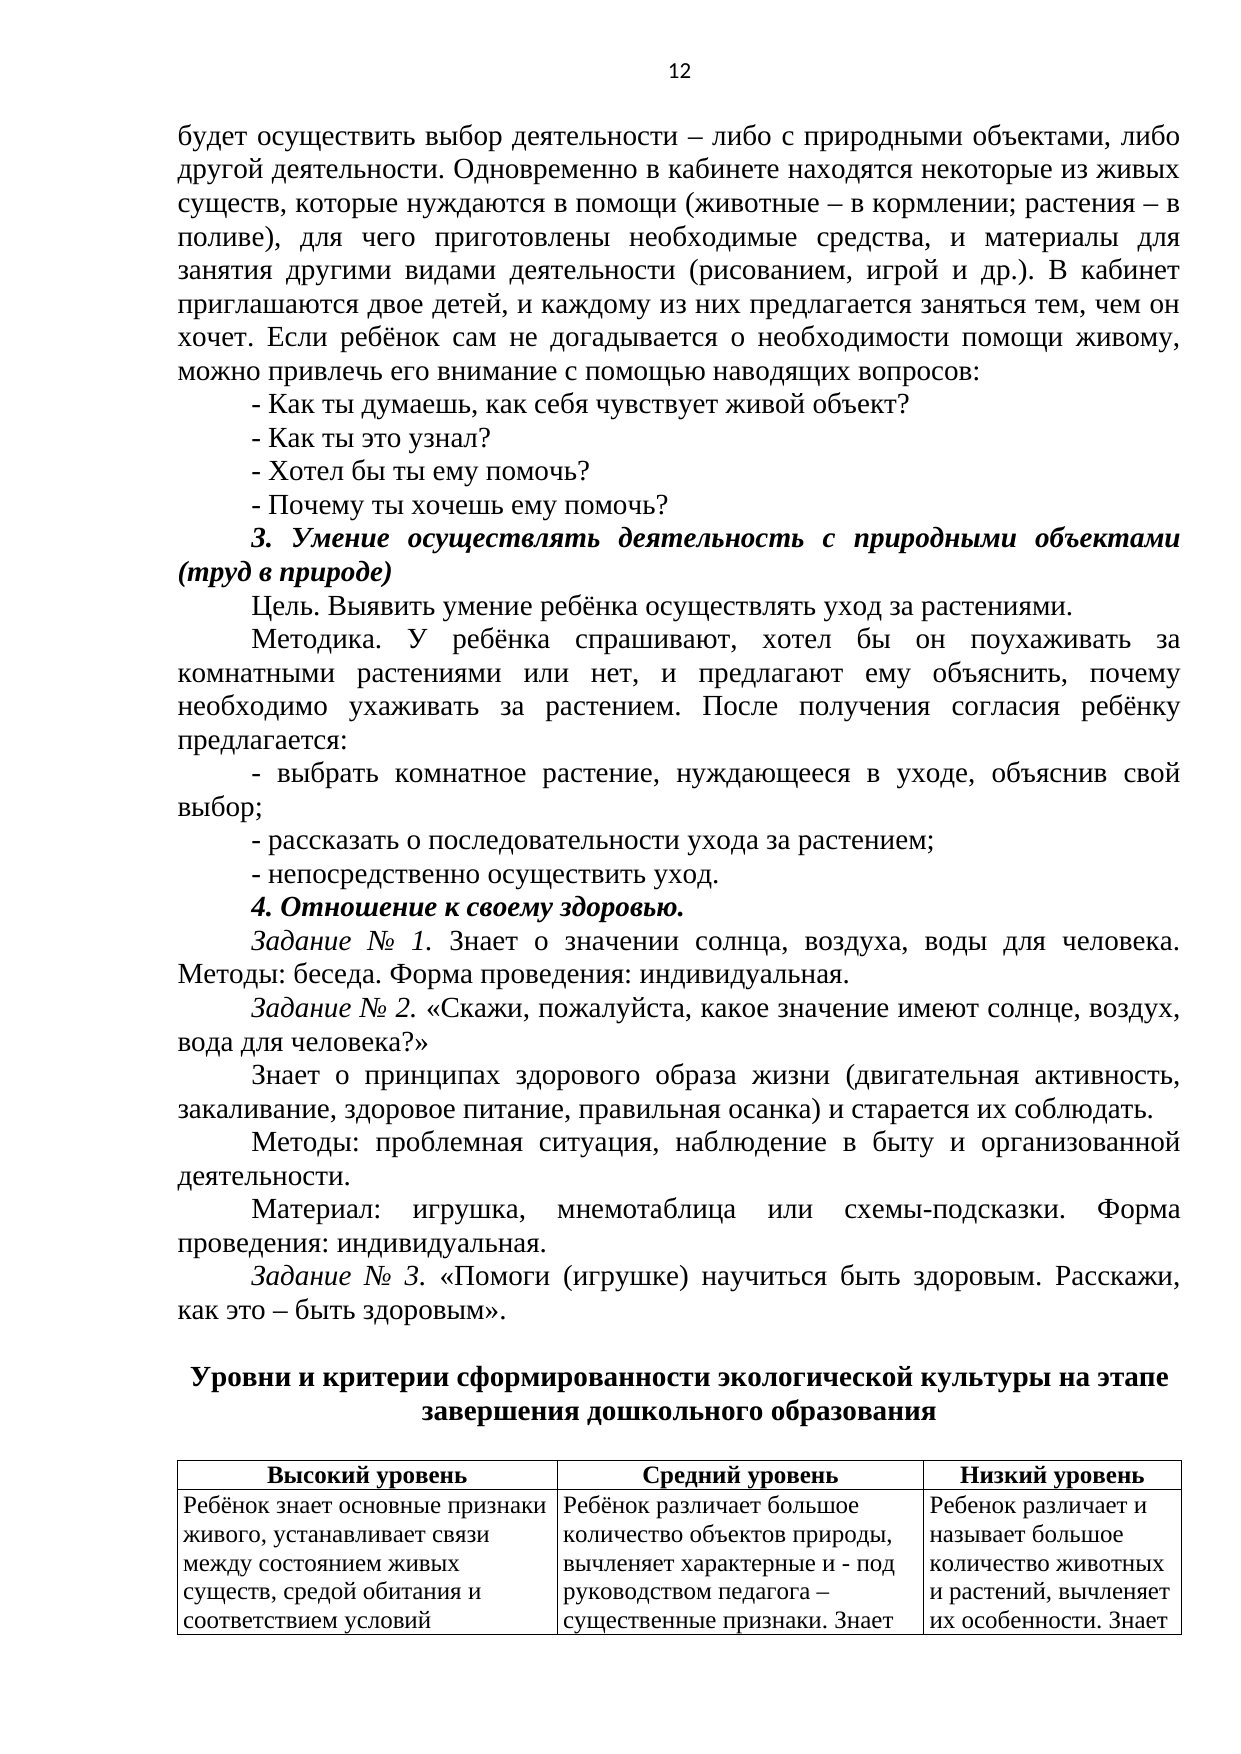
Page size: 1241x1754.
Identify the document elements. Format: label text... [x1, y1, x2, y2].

table_header Средний уровень [558, 1461, 923, 1489]
text Знает о принципах здорового образа жизни (двигательная активность, закаливание, здоровое питание, правильная осанка) и старается их соблюдать. [177, 1057, 1181, 1124]
text Задание № 2. «Скажи, пожалуйста, какое значение имеют солнце, воздух, вода для человека?» [177, 990, 1181, 1057]
text Методика. У ребёнка спрашивают, хотел бы он поухаживать за комнатными растениями или нет, и предлагают ему объяснить, почему необходимо ухаживать за растением. После получения согласия ребёнку предлагается: [177, 621, 1181, 755]
text - Почему ты хочешь ему помочь? [177, 487, 1181, 521]
text - выбрать комнатное растение, нуждающееся в уходе, объяснив свой выбор; [177, 755, 1181, 822]
text Методы: проблемная ситуация, наблюдение в быту и организованной деятельности. [177, 1124, 1181, 1191]
text Цель. Выявить умение ребёнка осуществлять уход за растениями. [177, 588, 1181, 621]
text - рассказать о последовательности ухода за растением; [177, 822, 1181, 856]
text Уровни и критерии сформированности экологической культуры на этапе завершения дошкольного образования [177, 1359, 1181, 1426]
text - Как ты это узнал? [177, 420, 1181, 453]
text 3. Умение осуществлять деятельность с природными объектами (труд в природе) [177, 521, 1181, 588]
table_header Высокий уровень [178, 1461, 557, 1489]
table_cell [178, 1490, 557, 1634]
text Задание № 3. «Помоги (игрушке) научиться быть здоровым. Расскажи, как это – быть здоровым». [177, 1258, 1181, 1326]
text - Как ты думаешь, как себя чувствует живой объект? [177, 386, 1181, 420]
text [177, 118, 1181, 386]
table_header Низкий уровень [924, 1461, 1181, 1489]
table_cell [924, 1490, 1181, 1634]
text Материал: игрушка, мнемотаблица или схемы-подсказки. Форма проведения: индивидуальная. [177, 1191, 1181, 1258]
text - непосредственно осуществить уход. [177, 856, 1181, 889]
text 4. Отношение к своему здоровью. [177, 889, 1181, 923]
text Задание № 1. Знает о значении солнца, воздуха, воды для человека. Методы: беседа. Форма проведения: индивидуальная. [177, 923, 1181, 990]
text - Хотел бы ты ему помочь? [177, 453, 1181, 487]
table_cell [558, 1490, 923, 1634]
